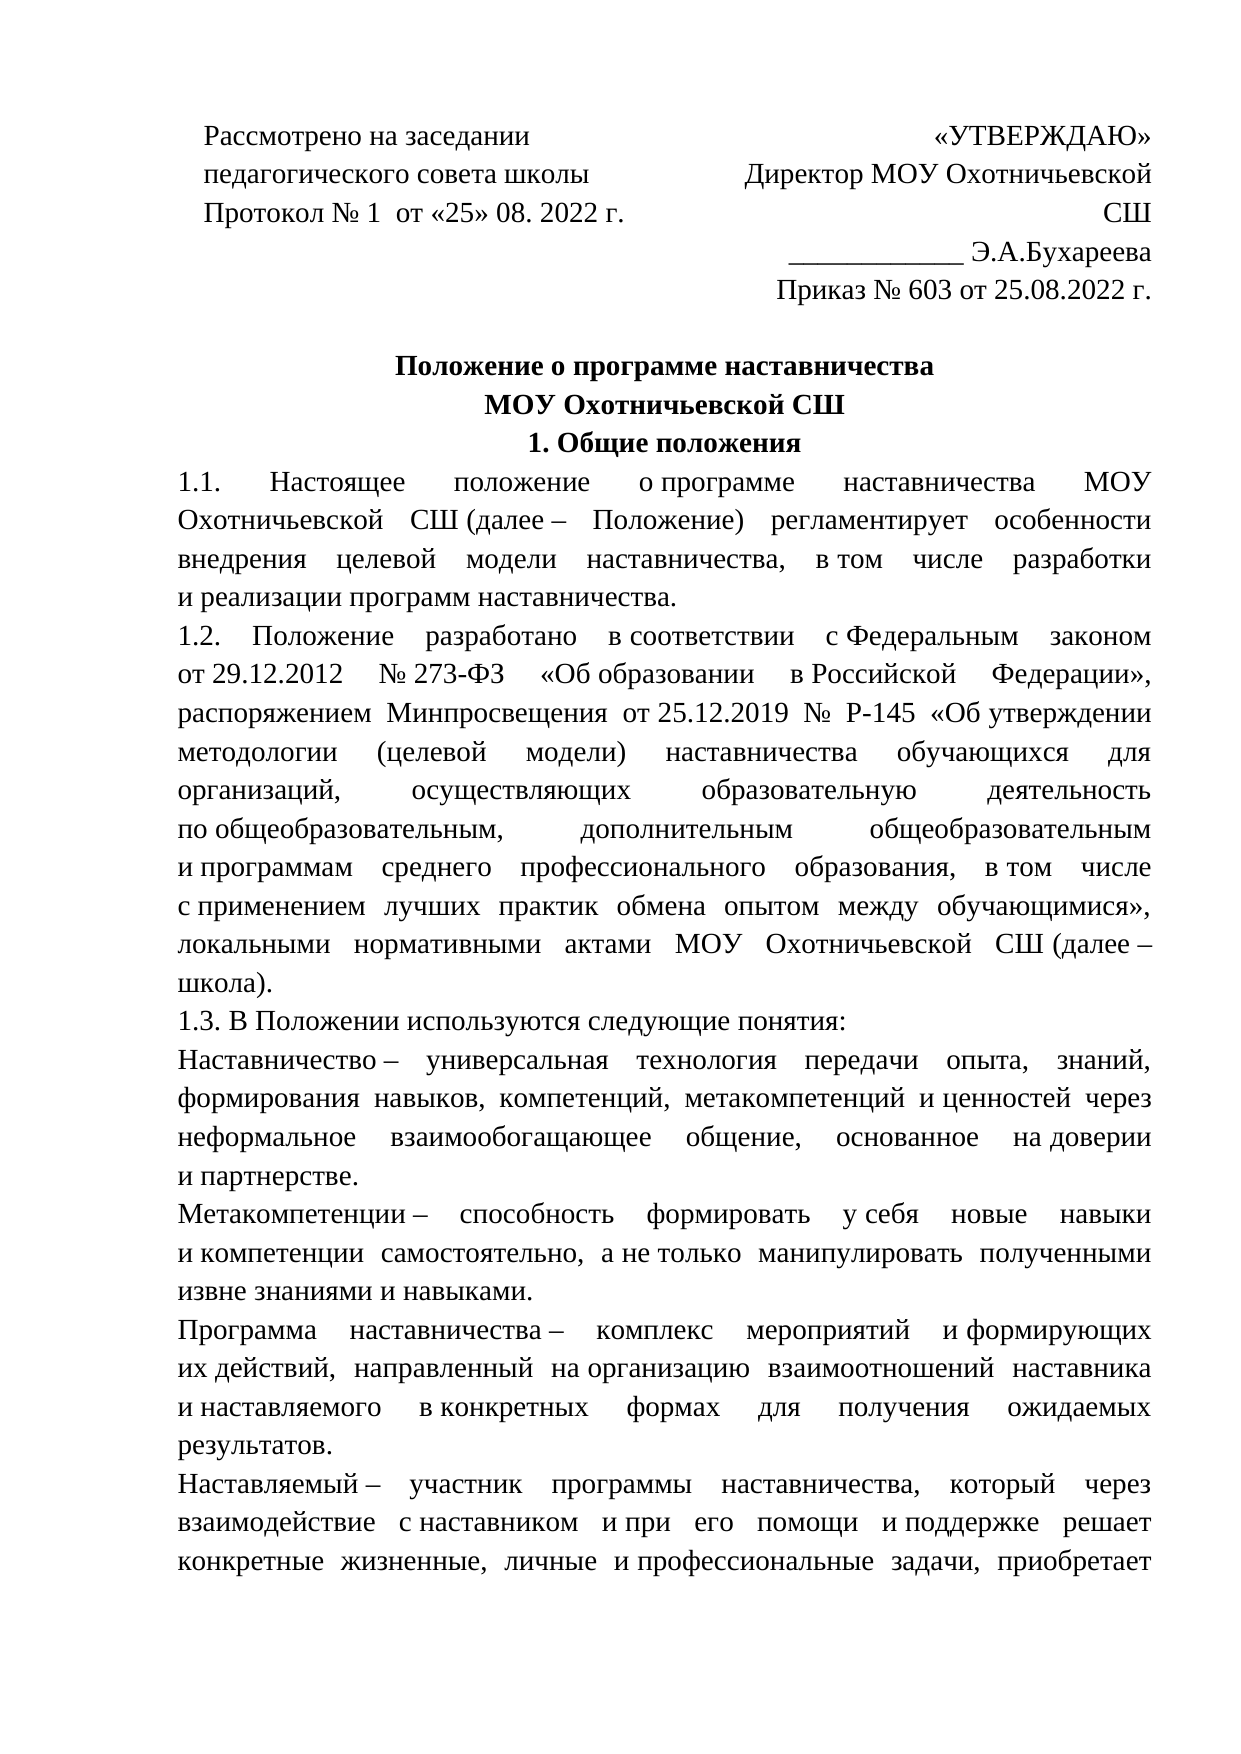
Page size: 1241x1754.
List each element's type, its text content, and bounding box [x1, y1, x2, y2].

text 1.1. Настоящее положение о программе наставничества МОУ Охотничьевской СШ (далее – Положение) регламентирует особенности внедрения целевой модели наставничества, в том числе разработки и реализации программ наставничества. [177, 464, 1152, 613]
text Наставничество – универсальная технология передачи опыта, знаний, формирования навыков, компетенций, метакомпетенций и ценностей через неформальное взаимообогащающее общение, основанное на доверии и партнерстве. [177, 1042, 1152, 1191]
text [177, 1466, 1152, 1577]
table_header Рассмотрено на заседании педагогического совета школы Протокол № 1 от «25» 08. 2022 г. [192, 118, 691, 310]
text Метакомпетенции – способность формировать у себя новые навыки и компетенции самостоятельно, а не только манипулировать полученными извне знаниями и навыками. [177, 1196, 1152, 1307]
text 1. Общие положения [177, 425, 1152, 459]
table_header «УТВЕРЖДАЮ» Директор МОУ Охотничьевской СШ ____________ Э.А.Бухареева Приказ № 603 от 25.08.2022 г. [691, 118, 1163, 310]
text 1.2. Положение разработано в соответствии с Федеральным законом от 29.12.2012 № 273-ФЗ «Об образовании в Российской Федерации», распоряжением Минпросвещения от 25.12.2019 № Р-145 «Об утверждении методологии (целевой модели) наставничества обучающихся для организаций, осуществляющих образовательную деятельность по общеобразовательным, дополнительным общеобразовательным и программам среднего профессионального образования, в том числе с применением лучших практик обмена опытом между обучающимися», локальными нормативными актами МОУ Охотничьевской СШ (далее – школа). [177, 618, 1152, 998]
text 1.3. В Положении используются следующие понятия: [177, 1003, 1152, 1037]
text Программа наставничества – комплекс мероприятий и формирующих их действий, направленный на организацию взаимоотношений наставника и наставляемого в конкретных формах для получения ожидаемых результатов. [177, 1312, 1152, 1461]
text МОУ Охотничьевской СШ [177, 387, 1152, 420]
text Положение о программе наставничества [177, 348, 1152, 382]
